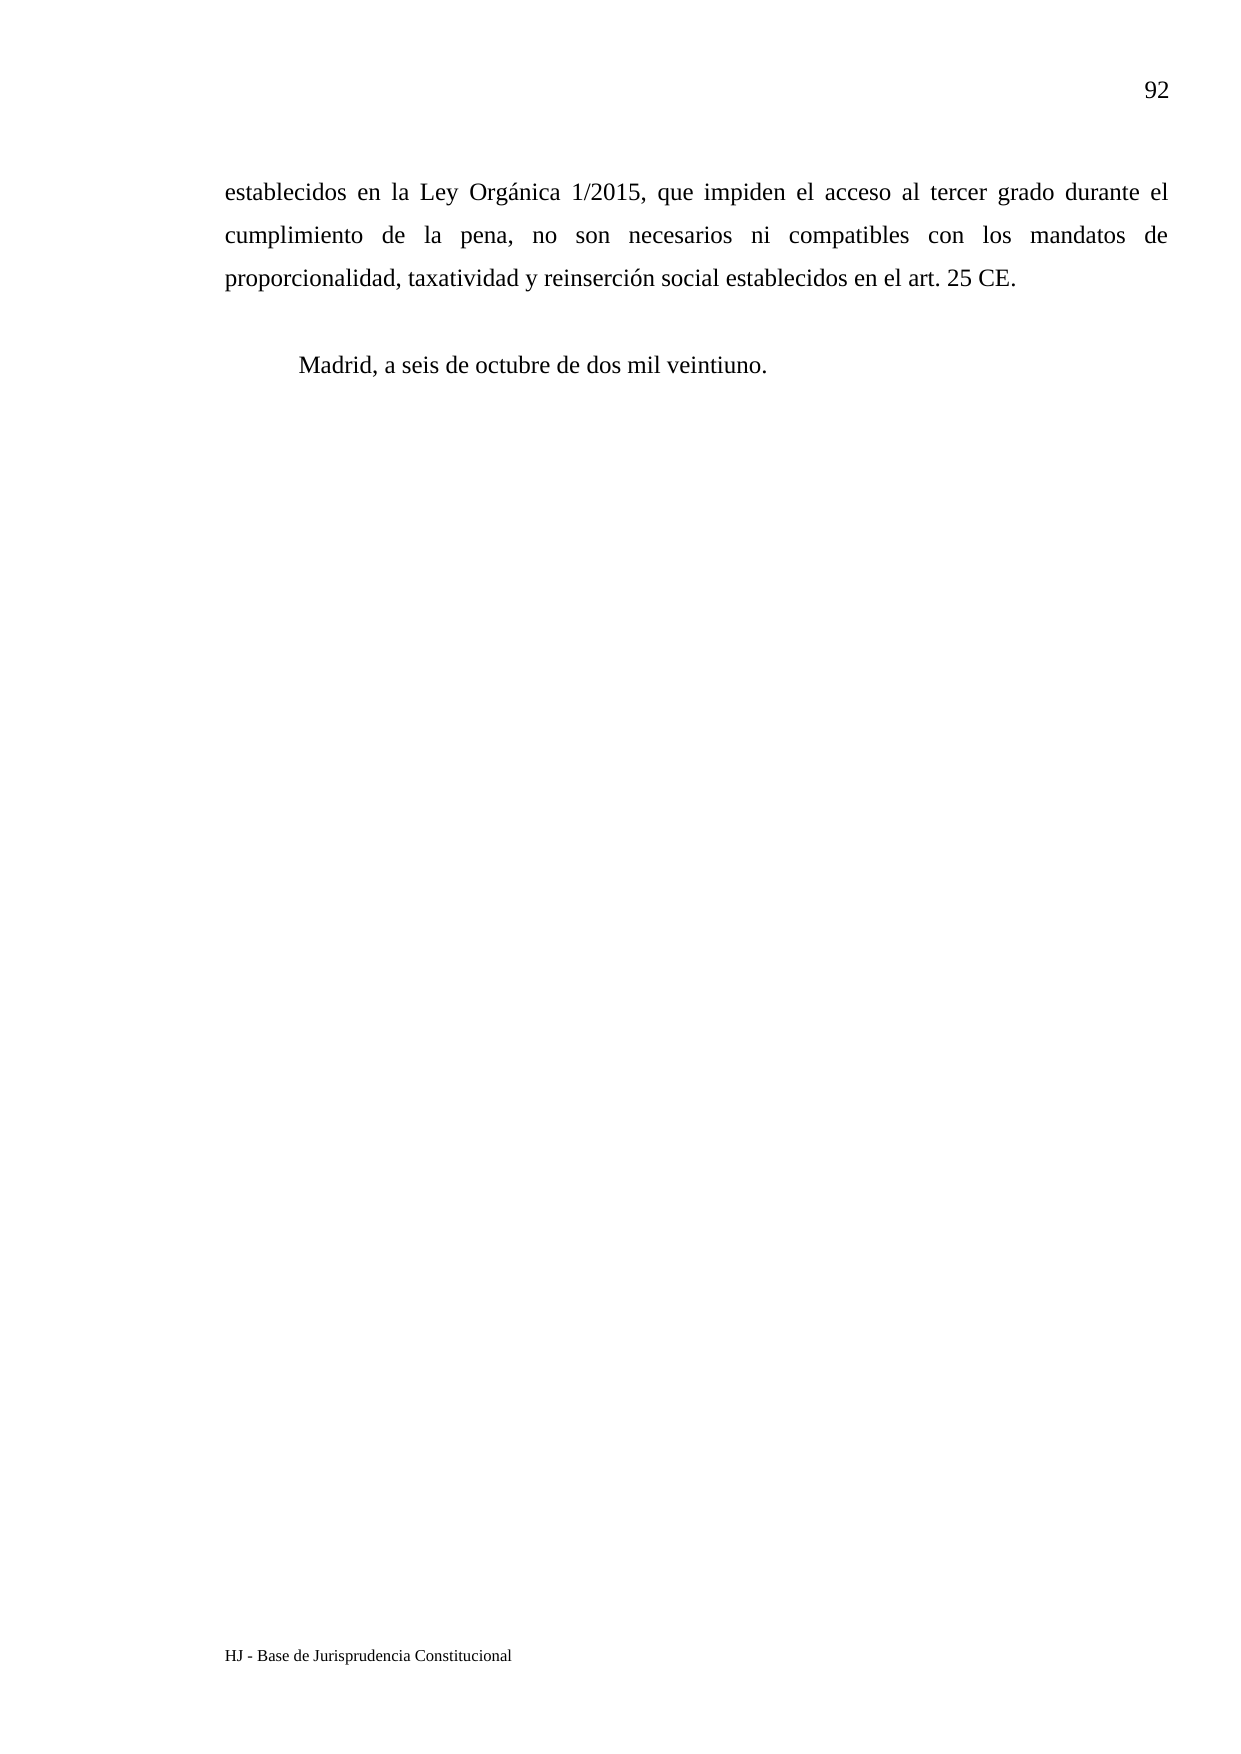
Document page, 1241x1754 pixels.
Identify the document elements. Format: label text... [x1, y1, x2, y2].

text Madrid, a seis de octubre de dos mil veintiuno. [224, 350, 1169, 378]
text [224, 177, 1169, 292]
